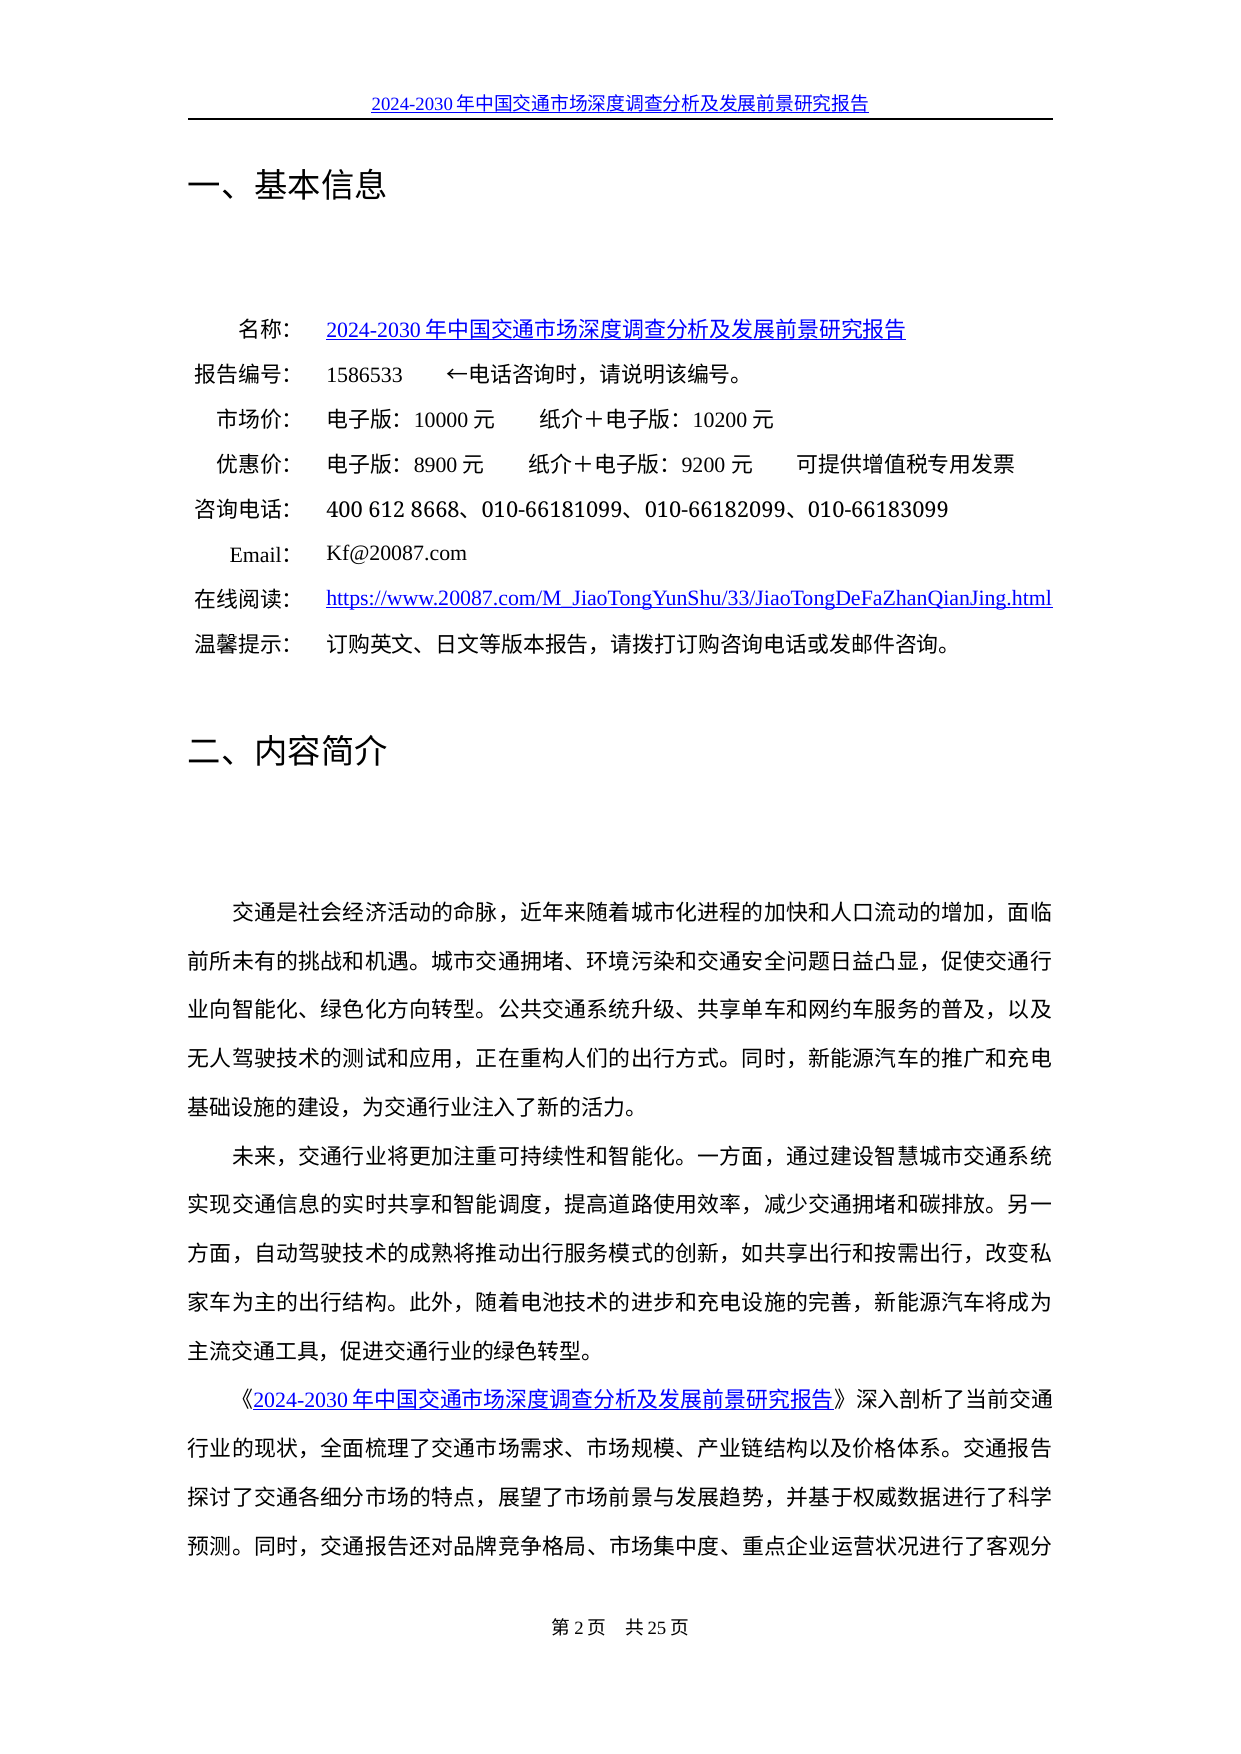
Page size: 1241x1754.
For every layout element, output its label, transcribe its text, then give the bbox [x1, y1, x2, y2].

table_header 名称： [167, 312, 315, 357]
table_cell 电子版：10000 元 纸介＋电子版：10200 元 [315, 402, 1073, 447]
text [187, 894, 1053, 1561]
table_cell 1586533 ←电话咨询时，请说明该编号。 [315, 357, 1073, 402]
table_cell 报告编号： [167, 357, 315, 402]
table_cell 优惠价： [167, 447, 315, 492]
table_cell 电子版：8900 元 纸介＋电子版：9200 元 可提供增值税专用发票 [315, 447, 1073, 492]
table_cell 在线阅读： [167, 582, 315, 627]
title 二、内容简介 [187, 717, 1053, 782]
table_cell Email： [167, 537, 315, 582]
title 一、基本信息 [187, 150, 1053, 215]
table_cell 订购英文、日文等版本报告，请拨打订购咨询电话或发邮件咨询。 [315, 627, 1073, 672]
table_cell [315, 582, 1073, 627]
table_cell 咨询电话： [167, 492, 315, 537]
table_header 2024-2030年中国交通市场深度调查分析及发展前景研究报告 [315, 312, 1073, 357]
table_cell Kf@20087.com [315, 537, 1073, 582]
table_cell 市场价： [167, 402, 315, 447]
table_cell 温馨提示： [167, 627, 315, 672]
table_cell 400 612 8668、010-66181099、010-66182099、010-66183099 [315, 492, 1073, 537]
